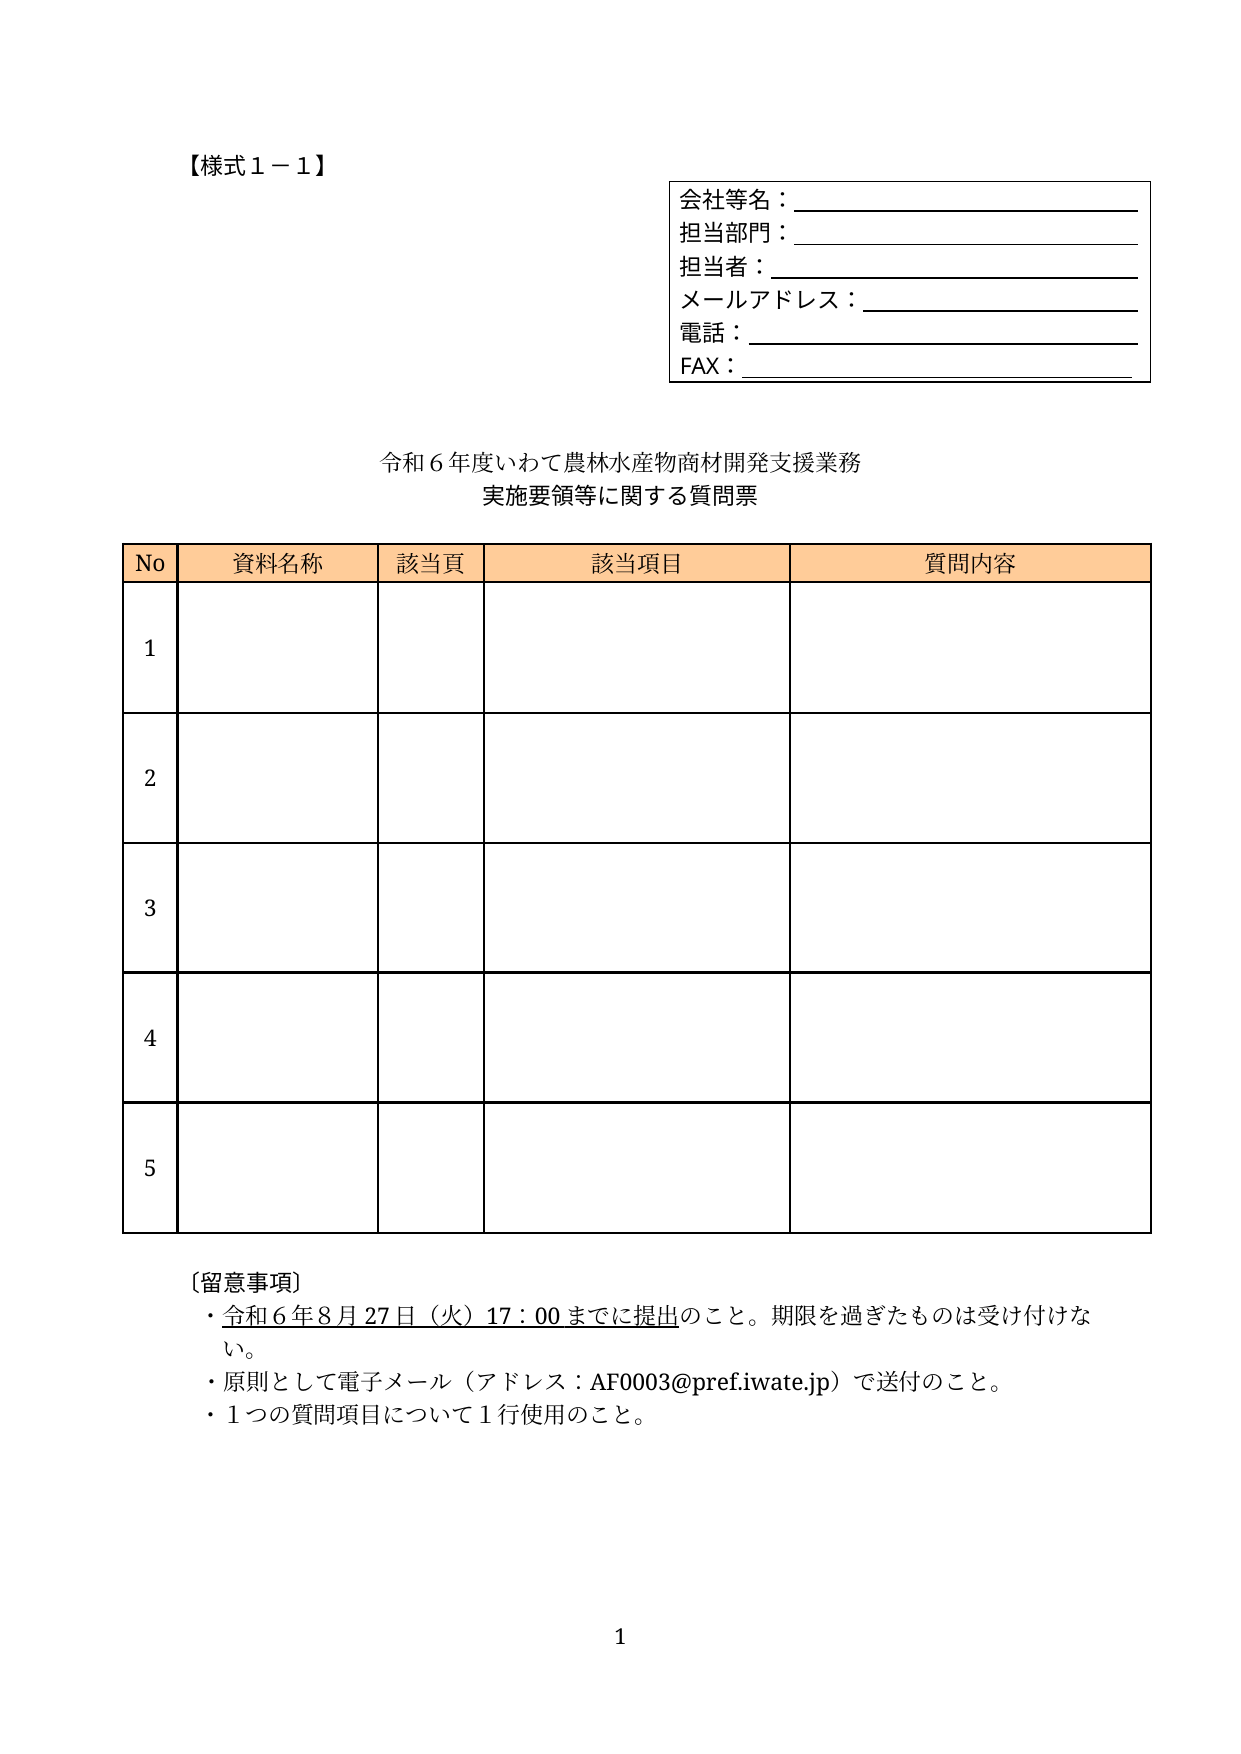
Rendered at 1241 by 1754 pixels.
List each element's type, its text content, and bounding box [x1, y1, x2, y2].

table_cell [485, 583, 789, 712]
table_cell 5 [124, 1104, 176, 1232]
table_cell [791, 974, 1150, 1101]
table_header 会社等名： 担当部門： 担当者： メールアドレス： 電話： FAX： [670, 182, 1150, 381]
text 【様式１－１】 [177, 148, 1063, 181]
table_cell 3 [124, 844, 176, 971]
table_header No [124, 545, 176, 581]
text 〔留意事項〕 [177, 1265, 1063, 1298]
text ・令和６年８月27日（火）17：00までに提出のこと。期限を過ぎたものは受け付けない。 [199, 1298, 1092, 1364]
table_cell [379, 844, 483, 971]
table_cell [379, 1104, 483, 1232]
table_cell [179, 844, 377, 971]
table_cell [379, 974, 483, 1101]
table_cell [485, 714, 789, 842]
table_cell [791, 714, 1150, 842]
table_cell [485, 974, 789, 1101]
table_header 質問内容 [791, 545, 1150, 581]
table_header 資料名称 [179, 545, 377, 581]
table_cell [179, 1104, 377, 1232]
table_cell [179, 583, 377, 712]
table_header 該当頁 [379, 545, 483, 581]
table_cell [791, 583, 1150, 712]
text 実施要領等に関する質問票 [177, 478, 1063, 511]
table_cell [791, 844, 1150, 971]
table_cell [179, 974, 377, 1101]
text 令和６年度いわて農林水産物商材開発支援業務 [177, 445, 1063, 478]
table_cell 1 [124, 583, 176, 712]
table_header 該当項目 [485, 545, 789, 581]
text ・原則として電子メール（アドレス：AF0003@pref.iwate.jp）で送付のこと。 [177, 1364, 1063, 1397]
table_cell 4 [124, 974, 176, 1101]
table_cell [379, 583, 483, 712]
table_cell 2 [124, 714, 176, 842]
table_cell [791, 1104, 1150, 1232]
table_cell [485, 844, 789, 971]
table_cell [485, 1104, 789, 1232]
table_cell [179, 714, 377, 842]
text ・１つの質問項目について１行使用のこと。 [199, 1397, 1063, 1430]
table_cell [379, 714, 483, 842]
